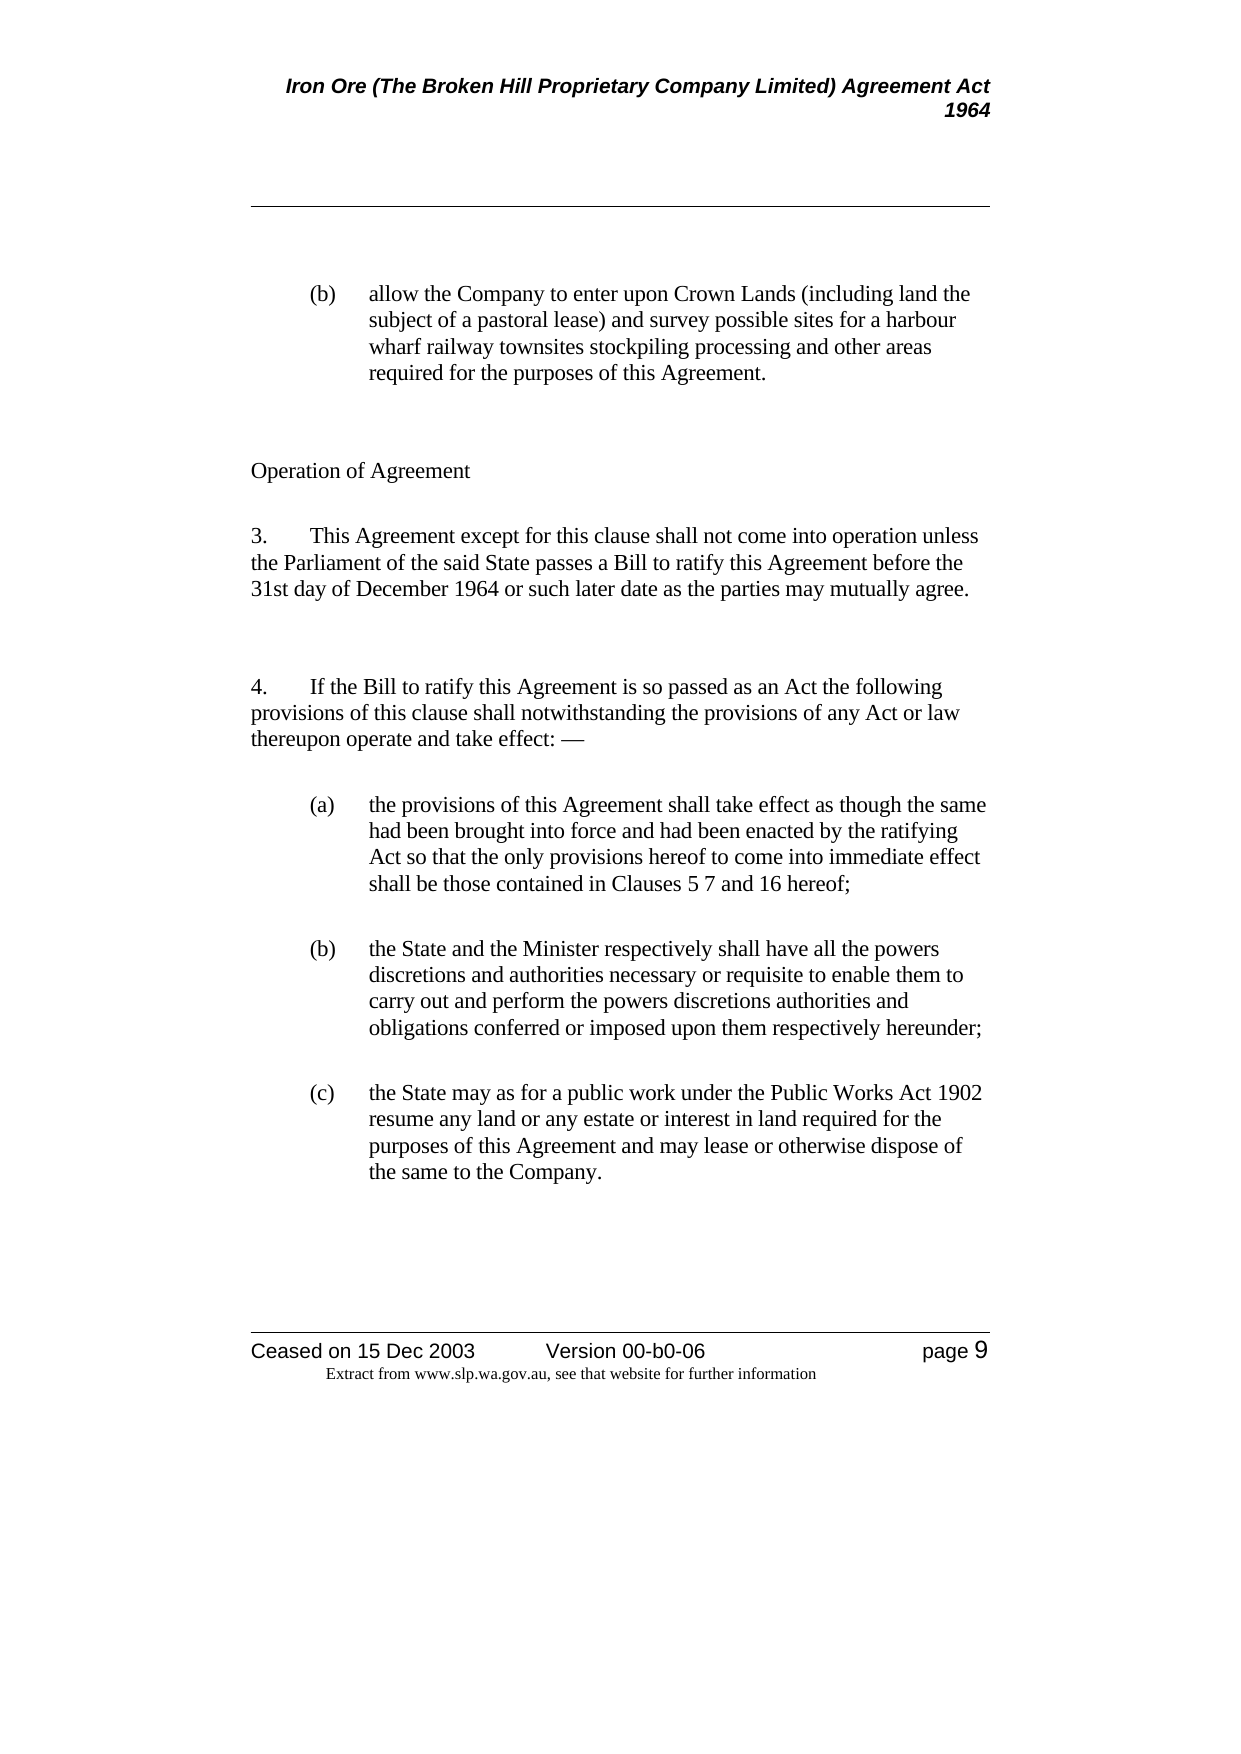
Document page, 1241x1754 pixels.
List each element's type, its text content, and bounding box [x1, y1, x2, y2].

text (b) the State and the Minister respectively shall have all the powers discretions and authorities necessary or requisite to enable them to carry out and perform the powers discretions authorities and obligations conferred or imposed upon them respectively hereunder; [251, 935, 990, 1040]
text 3. This Agreement except for this clause shall not come into operation unless the Parliament of the said State passes a Bill to ratify this Agreement before the 31st day of December 1964 or such later date as the parties may mutually agree. [251, 522, 990, 601]
text (b) allow the Company to enter upon Crown Lands (including land the subject of a pastoral lease) and survey possible sites for a harbour wharf railway townsites stockpiling processing and other areas required for the purposes of this Agreement. [251, 280, 990, 386]
text (c) the State may as for a public work under the Public Works Act 1902 resume any land or any estate or interest in land required for the purposes of this Agreement and may lease or otherwise dispose of the same to the Company. [251, 1079, 990, 1184]
text (a) the provisions of this Agreement shall take effect as though the same had been brought into force and had been enacted by the ratifying Act so that the only provisions hereof to come into immediate effect shall be those contained in Clauses 5 7 and 16 hereof; [251, 791, 990, 896]
text 4. If the Bill to ratify this Agreement is so passed as an Act the following provisions of this clause shall notwithstanding the provisions of any Act or law thereupon operate and take effect: — [251, 673, 990, 752]
text Operation of Agreement [251, 457, 990, 483]
